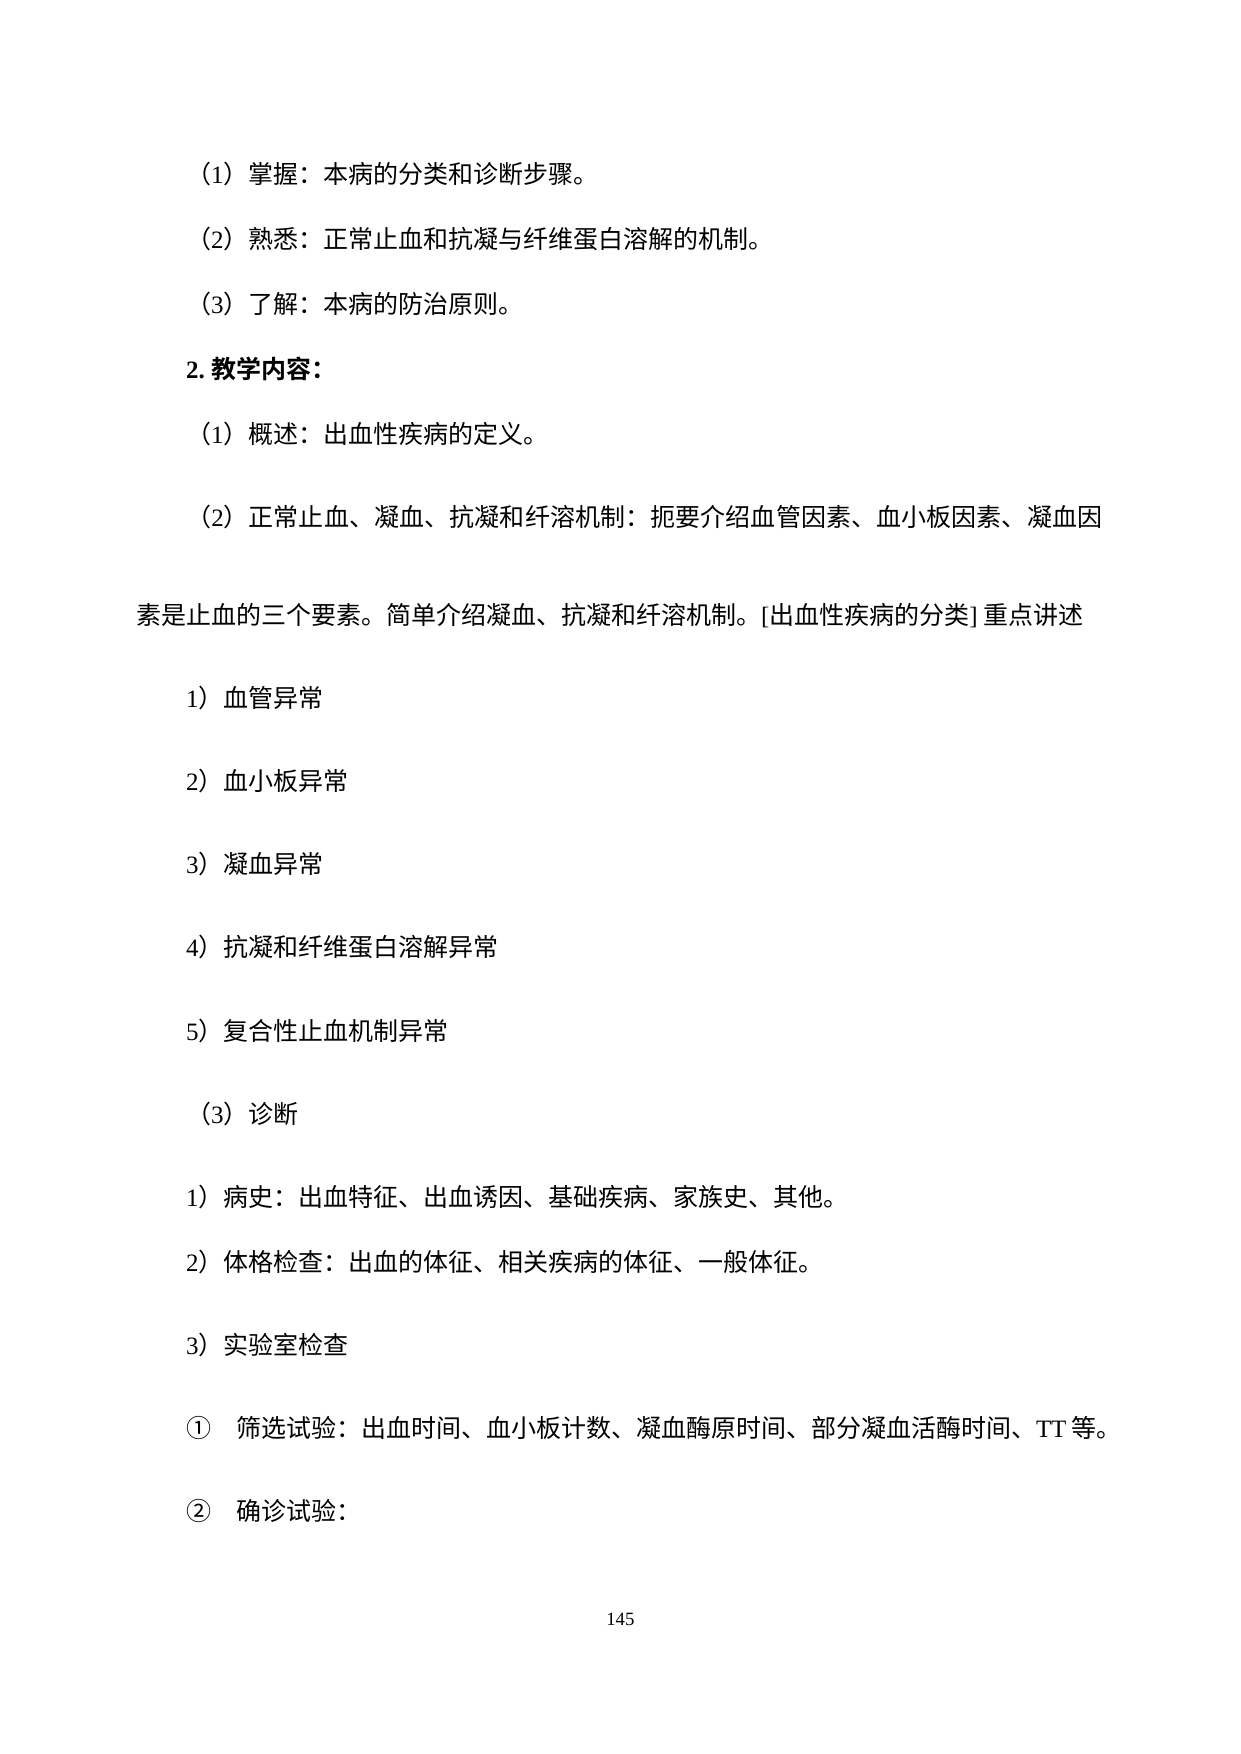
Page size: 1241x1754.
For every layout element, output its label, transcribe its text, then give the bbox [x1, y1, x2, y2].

text （3）了解：本病的防治原则。 [136, 270, 1104, 335]
text 1）血管异常 [136, 664, 1104, 729]
text 2）体格检查：出血的体征、相关疾病的体征、一般体征。 [136, 1228, 1104, 1293]
list 确诊试验： [136, 1477, 1104, 1542]
text （2）熟悉：正常止血和抗凝与纤维蛋白溶解的机制。 [136, 205, 1104, 270]
text 2. 教学内容： [186, 335, 1104, 400]
text 1）病史：出血特征、出血诱因、基础疾病、家族史、其他。 [136, 1163, 1104, 1228]
text 4）抗凝和纤维蛋白溶解异常 [136, 913, 1104, 978]
text 3）凝血异常 [136, 830, 1104, 895]
text （1）掌握：本病的分类和诊断步骤。 [136, 140, 1104, 205]
text （1）概述：出血性疾病的定义。 [136, 400, 1104, 465]
text 3）实验室检查 [136, 1311, 1104, 1376]
text （3）诊断 [136, 1080, 1104, 1145]
text （2）正常止血、凝血、抗凝和纤溶机制：扼要介绍血管因素、血小板因素、凝血因素是止血的三个要素。简单介绍凝血、抗凝和纤溶机制。[出血性疾病的分类] 重点讲述 [136, 483, 1104, 646]
list 筛选试验：出血时间、血小板计数、凝血酶原时间、部分凝血活酶时间、TT等。 [136, 1394, 1104, 1459]
text 2）血小板异常 [136, 747, 1104, 812]
text 5）复合性止血机制异常 [136, 997, 1104, 1062]
